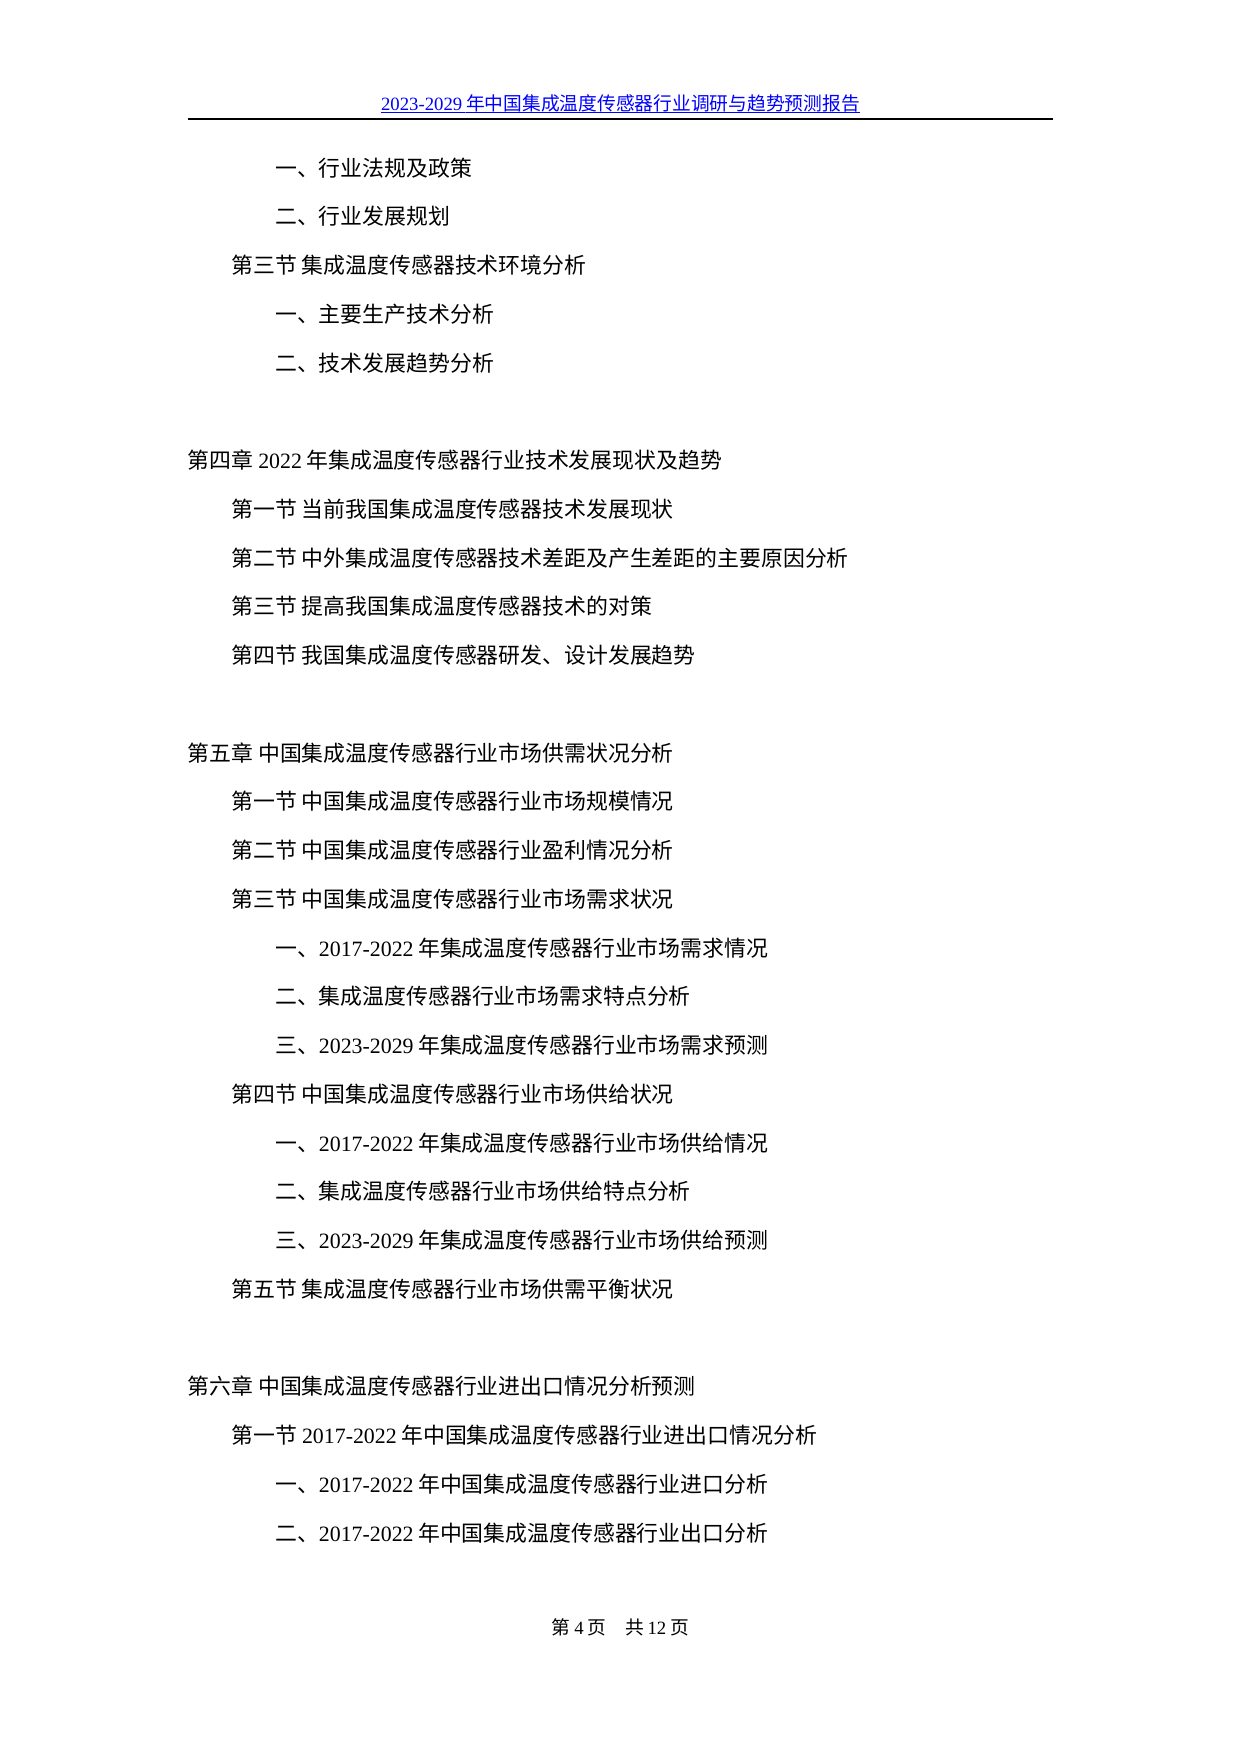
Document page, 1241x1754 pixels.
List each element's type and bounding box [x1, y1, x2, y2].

text [187, 150, 1053, 1548]
